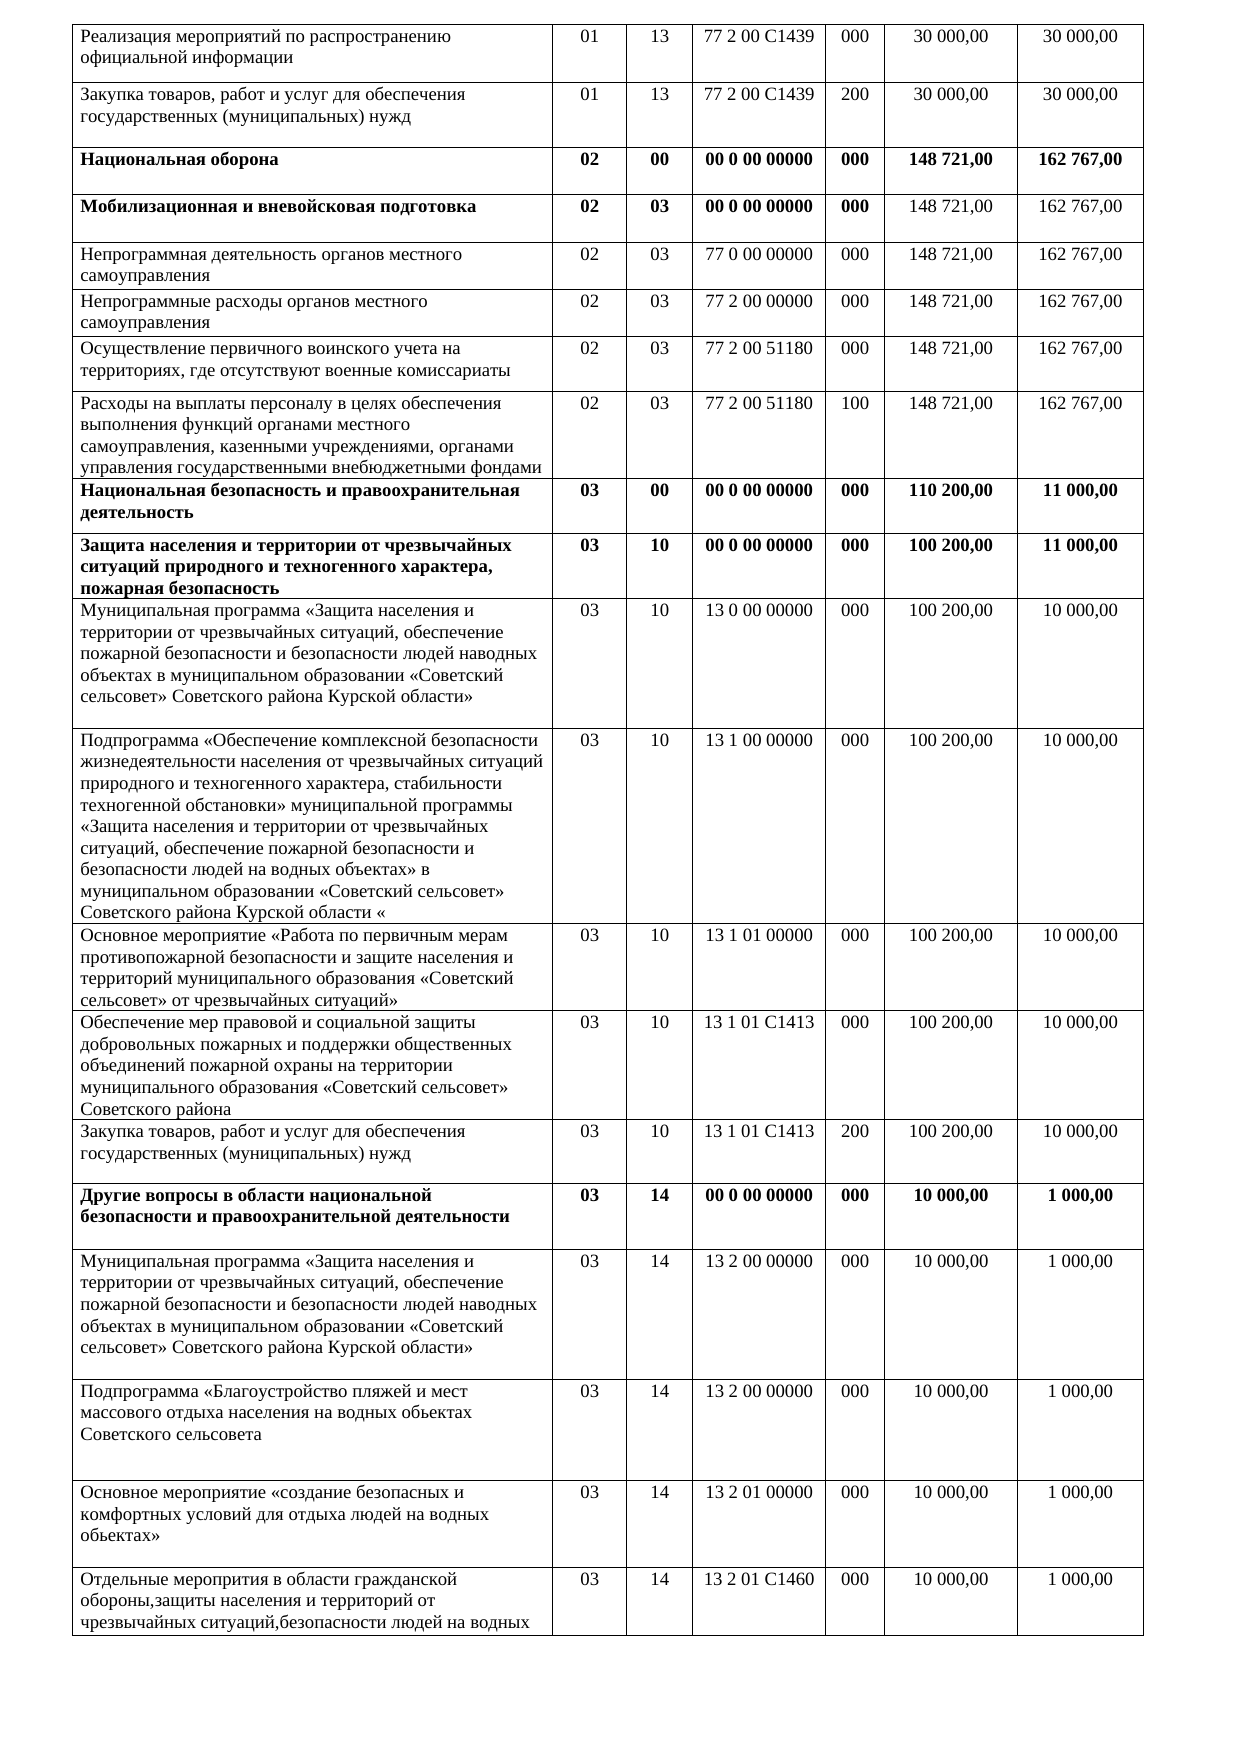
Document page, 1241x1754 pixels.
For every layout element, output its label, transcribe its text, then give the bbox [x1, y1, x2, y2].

table_cell Муниципальная программа «Защита населения и территории от чрезвычайных ситуаций, обеспечение пожарной безопасности и безопасности людей наводных объектах в муниципальном образовании «Советский сельсовет» Советского района Курской области» [73, 599, 552, 728]
table_cell 13 1 01 00000 [693, 924, 825, 1010]
table_cell 77 2 00 51180 [693, 337, 825, 391]
table_cell 000 [826, 1568, 884, 1635]
table_cell 10 [627, 534, 692, 598]
table_cell 13 0 00 00000 [693, 599, 825, 728]
table_cell 100 200,00 [885, 534, 1017, 598]
table_cell 03 [553, 1380, 626, 1480]
table_cell 03 [553, 1481, 626, 1567]
table_cell Другие вопросы в области национальной безопасности и правоохранительной деятельности [73, 1184, 552, 1249]
table_cell 162 767,00 [1018, 337, 1143, 391]
table_cell Национальная оборона [73, 148, 552, 194]
table_cell 000 [826, 25, 884, 82]
table_cell 03 [627, 392, 692, 478]
table_cell 13 2 00 00000 [693, 1380, 825, 1480]
table_cell 10 000,00 [885, 1380, 1017, 1480]
table_cell 00 0 00 00000 [693, 148, 825, 194]
table_cell 77 2 00 00000 [693, 290, 825, 336]
table_cell 00 0 00 00000 [693, 479, 825, 532]
table_cell 000 [826, 729, 884, 923]
table_cell 30 000,00 [1018, 83, 1143, 147]
table_cell 000 [826, 337, 884, 391]
table_cell 10 [627, 1120, 692, 1182]
table_cell Обеспечение мер правовой и социальной защиты добровольных пожарных и поддержки общественных объединений пожарной охраны на территории муниципального образования «Советский сельсовет» Советского района [73, 1011, 552, 1119]
table_cell 10 [627, 1011, 692, 1119]
table_cell 162 767,00 [1018, 148, 1143, 194]
table_cell Подпрограмма «Обеспечение комплексной безопасности жизнедеятельности населения от чрезвычайных ситуаций природного и техногенного характера, стабильности техногенной обстановки» муниципальной программы «Защита населения и территории от чрезвычайных ситуаций, обеспечение пожарной безопасности и безопасности людей на водных объектах» в муниципальном образовании «Советский сельсовет» Советского района Курской области « [73, 729, 552, 923]
table_cell 000 [826, 1250, 884, 1378]
table_cell 03 [553, 599, 626, 728]
table_cell 14 [627, 1481, 692, 1567]
table_cell 03 [553, 924, 626, 1010]
table_cell 148 721,00 [885, 392, 1017, 478]
table_cell 10 000,00 [885, 1250, 1017, 1378]
table_cell Закупка товаров, работ и услуг для обеспечения государственных (муниципальных) нужд [73, 83, 552, 147]
table_cell 13 2 01 00000 [693, 1481, 825, 1567]
table_cell 03 [627, 243, 692, 289]
table_cell 10 000,00 [885, 1568, 1017, 1635]
table_cell 1 000,00 [1018, 1481, 1143, 1567]
table_cell 10 000,00 [1018, 1120, 1143, 1182]
table_cell 03 [553, 1120, 626, 1182]
table_cell 01 [553, 25, 626, 82]
table_cell 03 [627, 195, 692, 242]
table_cell 10 [627, 729, 692, 923]
table_cell 14 [627, 1250, 692, 1378]
table_cell 162 767,00 [1018, 290, 1143, 336]
table_cell 10 [627, 924, 692, 1010]
table_cell 03 [553, 1011, 626, 1119]
table_cell 1 000,00 [1018, 1380, 1143, 1480]
table_cell Подпрограмма «Благоустройство пляжей и мест массового отдыха населения на водных обьектах Советского сельсовета [73, 1380, 552, 1480]
table_cell 30 000,00 [1018, 25, 1143, 82]
table_cell 77 0 00 00000 [693, 243, 825, 289]
table_cell 000 [826, 479, 884, 532]
table_cell 00 0 00 00000 [693, 534, 825, 598]
table_cell 11 000,00 [1018, 479, 1143, 532]
table_cell 03 [627, 337, 692, 391]
table_cell 100 200,00 [885, 924, 1017, 1010]
table_cell 200 [826, 1120, 884, 1182]
table_cell 000 [826, 599, 884, 728]
table_cell 01 [553, 83, 626, 147]
table_cell 13 2 01 С1460 [693, 1568, 825, 1635]
table_cell 10 000,00 [1018, 729, 1143, 923]
table_cell 13 1 01 С1413 [693, 1011, 825, 1119]
table_cell 14 [627, 1568, 692, 1635]
table_cell 03 [553, 534, 626, 598]
table_cell 100 200,00 [885, 599, 1017, 728]
table_cell 1 000,00 [1018, 1568, 1143, 1635]
table_cell 100 200,00 [885, 1011, 1017, 1119]
table_cell 77 2 00 51180 [693, 392, 825, 478]
table_cell 30 000,00 [885, 25, 1017, 82]
table_cell 02 [553, 148, 626, 194]
table_cell 10 000,00 [885, 1184, 1017, 1249]
table_cell 10 000,00 [885, 1481, 1017, 1567]
table_cell 10 000,00 [1018, 1011, 1143, 1119]
table_cell 000 [826, 195, 884, 242]
table_cell Мобилизационная и вневойсковая подготовка [73, 195, 552, 242]
table_cell 162 767,00 [1018, 195, 1143, 242]
table_cell Основное мероприятие «создание безопасных и комфортных условий для отдыха людей на водных обьектах» [73, 1481, 552, 1567]
table_cell 000 [826, 1184, 884, 1249]
table_cell 000 [826, 290, 884, 336]
table_cell 1 000,00 [1018, 1250, 1143, 1378]
table_cell 1 000,00 [1018, 1184, 1143, 1249]
table_cell Реализация мероприятий по распространению официальной информации [73, 25, 552, 82]
table_cell 000 [826, 534, 884, 598]
table_cell 11 000,00 [1018, 534, 1143, 598]
table_cell 000 [826, 1011, 884, 1119]
table_cell 148 721,00 [885, 195, 1017, 242]
table_cell 200 [826, 83, 884, 147]
table_cell Национальная безопасность и правоохранительная деятельность [73, 479, 552, 532]
table_cell Непрограммная деятельность органов местного самоуправления [73, 243, 552, 289]
table_cell 00 0 00 00000 [693, 195, 825, 242]
table_cell 00 0 00 00000 [693, 1184, 825, 1249]
table_cell 03 [553, 479, 626, 532]
table_cell Непрограммные расходы органов местного самоуправления [73, 290, 552, 336]
table_cell 100 200,00 [885, 1120, 1017, 1182]
table_cell 000 [826, 243, 884, 289]
table_cell 03 [627, 290, 692, 336]
table_cell 148 721,00 [885, 243, 1017, 289]
table_cell Расходы на выплаты персоналу в целях обеспечения выполнения функций органами местного самоуправления, казенными учреждениями, органами управления государственными внебюджетными фондами [73, 392, 552, 478]
table_cell 13 [627, 25, 692, 82]
table_cell 100 [826, 392, 884, 478]
table_cell 77 2 00 С1439 [693, 25, 825, 82]
table_cell 02 [553, 243, 626, 289]
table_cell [73, 1568, 552, 1635]
table_cell 100 200,00 [885, 729, 1017, 923]
table_cell 02 [553, 392, 626, 478]
table_cell 148 721,00 [885, 337, 1017, 391]
table_cell 13 2 00 00000 [693, 1250, 825, 1378]
table_cell 00 [627, 479, 692, 532]
table_cell 30 000,00 [885, 83, 1017, 147]
table_cell 02 [553, 195, 626, 242]
table_cell 00 [627, 148, 692, 194]
table_cell 03 [553, 1250, 626, 1378]
table_cell 000 [826, 148, 884, 194]
table_cell 162 767,00 [1018, 243, 1143, 289]
table_cell 000 [826, 1380, 884, 1480]
table_cell 162 767,00 [1018, 392, 1143, 478]
table_cell Защита населения и территории от чрезвычайных ситуаций природного и техногенного характера, пожарная безопасность [73, 534, 552, 598]
table_cell 13 [627, 83, 692, 147]
table_cell 10 000,00 [1018, 924, 1143, 1010]
table_cell 03 [553, 729, 626, 923]
table_cell 110 200,00 [885, 479, 1017, 532]
table_cell Осуществление первичного воинского учета на территориях, где отсутствуют военные комиссариаты [73, 337, 552, 391]
table_cell 14 [627, 1184, 692, 1249]
table_cell Муниципальная программа «Защита населения и территории от чрезвычайных ситуаций, обеспечение пожарной безопасности и безопасности людей наводных объектах в муниципальном образовании «Советский сельсовет» Советского района Курской области» [73, 1250, 552, 1378]
table_cell Основное мероприятие «Работа по первичным мерам противопожарной безопасности и защите населения и территорий муниципального образования «Советский сельсовет» от чрезвычайных ситуаций» [73, 924, 552, 1010]
table_cell 000 [826, 924, 884, 1010]
table_cell 13 1 00 00000 [693, 729, 825, 923]
table_cell 10 [627, 599, 692, 728]
table_cell 14 [627, 1380, 692, 1480]
table_cell 03 [553, 1568, 626, 1635]
table_cell 000 [826, 1481, 884, 1567]
table_cell 10 000,00 [1018, 599, 1143, 728]
table_cell 148 721,00 [885, 148, 1017, 194]
table_cell 148 721,00 [885, 290, 1017, 336]
table_cell 02 [553, 337, 626, 391]
table_cell 02 [553, 290, 626, 336]
table_cell Закупка товаров, работ и услуг для обеспечения государственных (муниципальных) нужд [73, 1120, 552, 1182]
table_cell 13 1 01 С1413 [693, 1120, 825, 1182]
table_cell 03 [553, 1184, 626, 1249]
table_cell 77 2 00 С1439 [693, 83, 825, 147]
